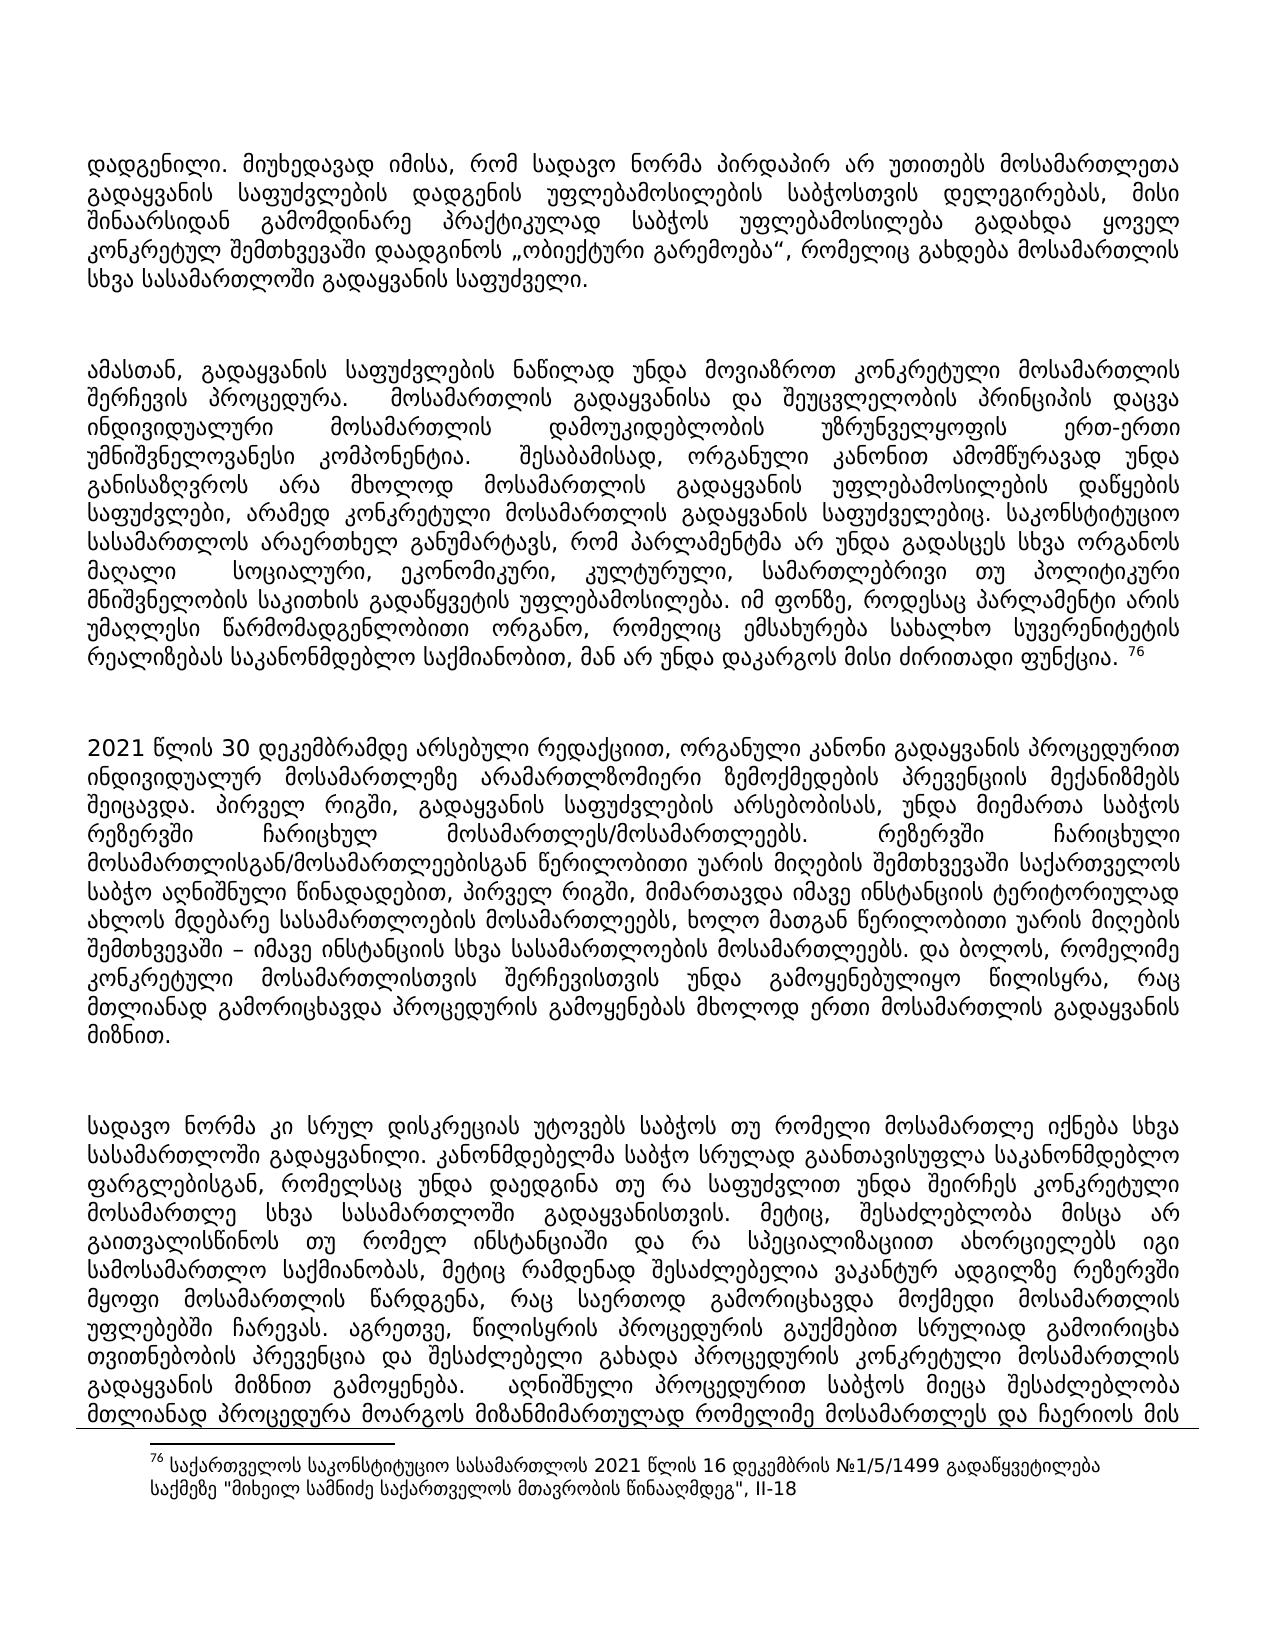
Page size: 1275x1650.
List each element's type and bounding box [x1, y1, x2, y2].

table_header [76, 151, 1199, 1428]
